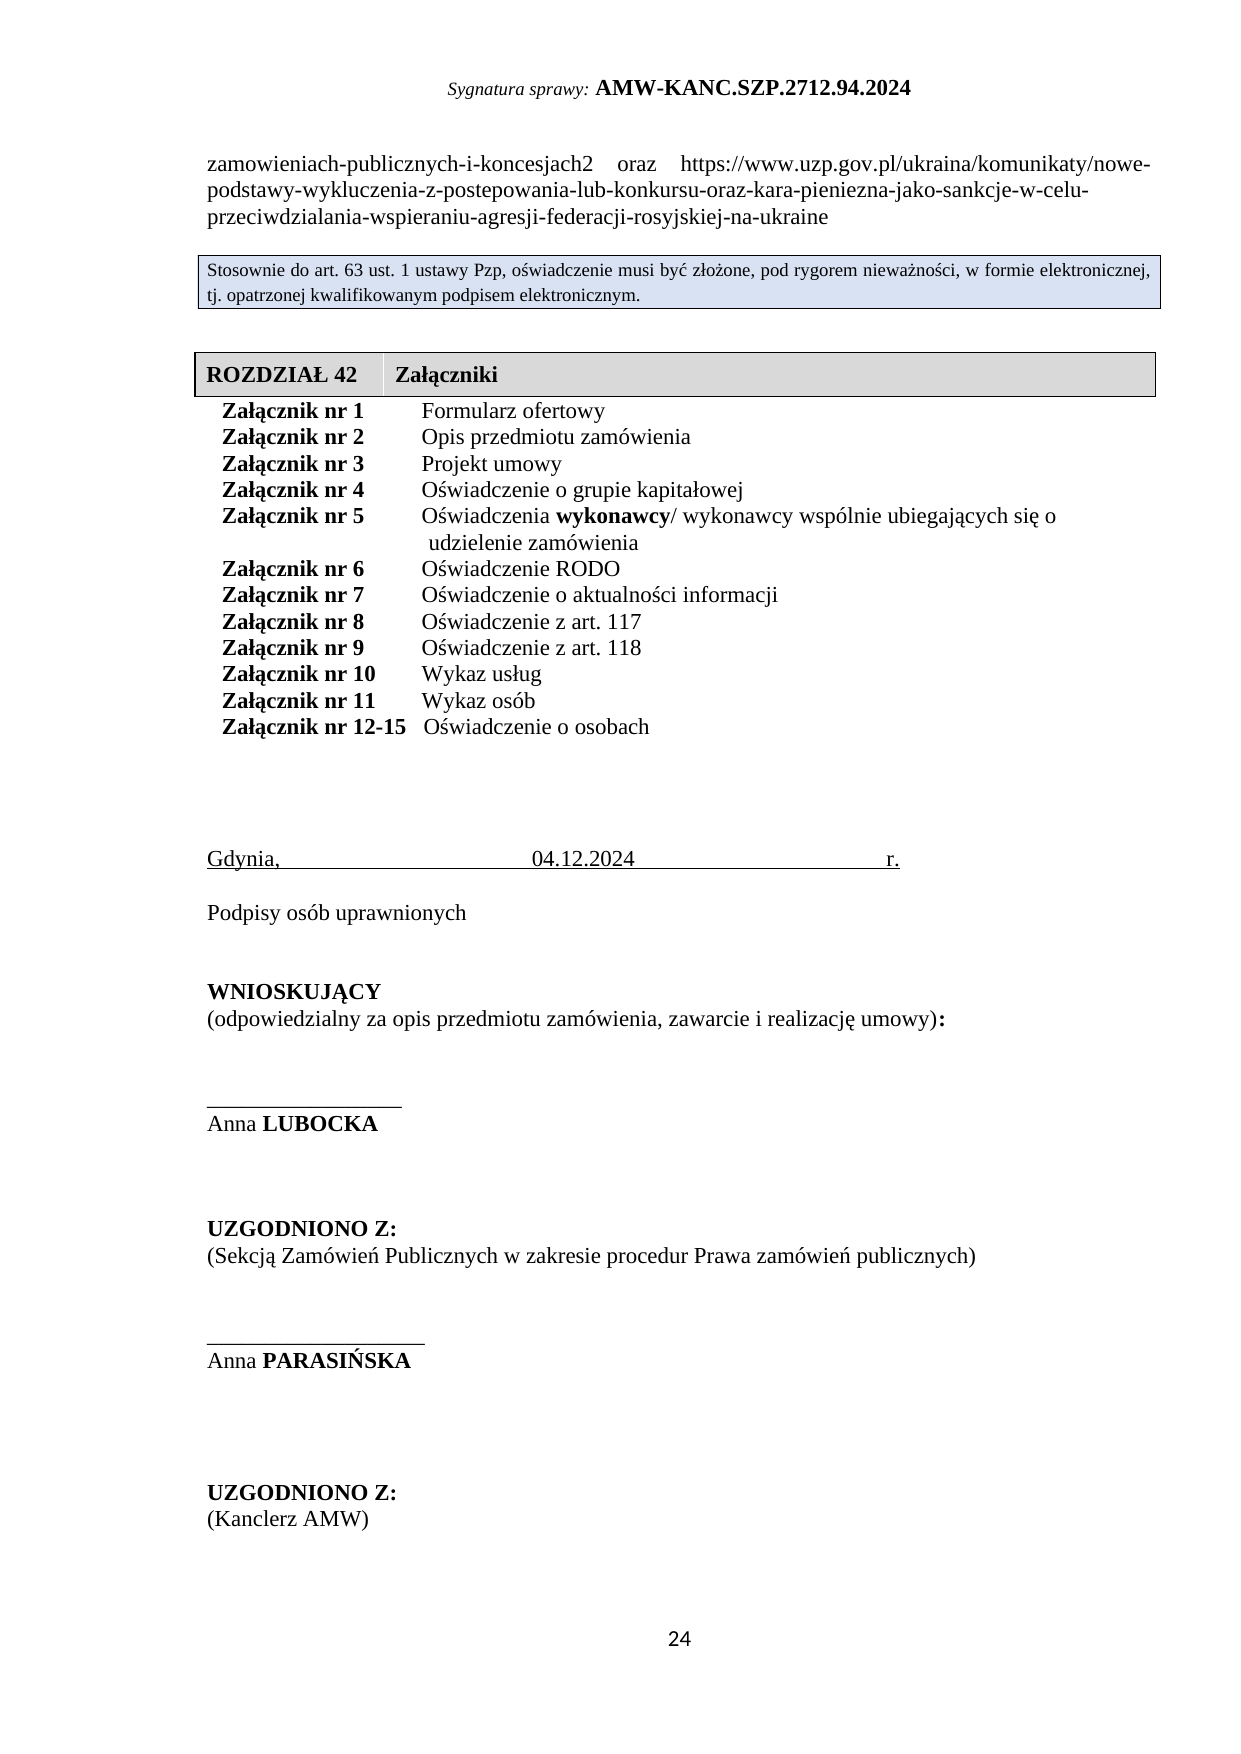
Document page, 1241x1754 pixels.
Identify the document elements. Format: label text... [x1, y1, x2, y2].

table_header ROZDZIAŁ 42 [196, 353, 383, 396]
list Załącznik nr 5 Oświadczenia wykonawcy/ wykonawcy wspólnie ubiegających się o udzielenie zamówienia [222, 502, 1152, 555]
text UZGODNIONO Z: [207, 1479, 1152, 1505]
list Załącznik nr 7 Oświadczenie o aktualności informacji [222, 581, 1152, 608]
list Załącznik nr 10 Wykaz usług [222, 660, 1152, 687]
list Załącznik nr 3 Projekt umowy [222, 449, 1152, 476]
list Załącznik nr 12-15 Oświadczenie o osobach [222, 713, 1152, 739]
list Załącznik nr 6 Oświadczenie RODO [222, 555, 1152, 581]
list Załącznik nr 4 Oświadczenie o grupie kapitałowej [222, 476, 1152, 502]
text (Sekcją Zamówień Publicznych w zakresie procedur Prawa zamówień publicznych) [207, 1242, 1152, 1268]
list Załącznik nr 2 Opis przedmiotu zamówienia [222, 423, 1152, 449]
text (odpowiedzialny za opis przedmiotu zamówienia, zawarcie i realizację umowy): [207, 1005, 1240, 1031]
list Załącznik nr 11 Wykaz osób [222, 687, 1152, 713]
list Załącznik nr 8 Oświadczenie z art. 117 [222, 608, 1152, 634]
text UZGODNIONO Z: [207, 1216, 1152, 1242]
text Gdynia, 04.12.2024 r. [207, 845, 1152, 899]
text _________________ Anna LUBOCKA [207, 1084, 1240, 1136]
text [207, 150, 1152, 229]
list Załącznik nr 9 Oświadczenie z art. 118 [222, 634, 1152, 660]
text (Kanclerz AMW) [207, 1505, 1152, 1532]
text Stosownie do art. 63 ust. 1 ustawy Pzp, oświadczenie musi być złożone, pod rygorem nieważności, w formie elektronicznej, tj. opatrzonej kwalifikowanym podpisem elektronicznym. [199, 256, 1160, 308]
text ___________________ [207, 1321, 1152, 1347]
text Podpisy osób uprawnionych [207, 899, 1152, 926]
table_header Załączniki [384, 353, 1155, 396]
list Załącznik nr 1 Formularz ofertowy [222, 397, 1152, 423]
text WNIOSKUJĄCY [207, 978, 1152, 1005]
text Anna PARASIŃSKA [207, 1347, 1152, 1374]
